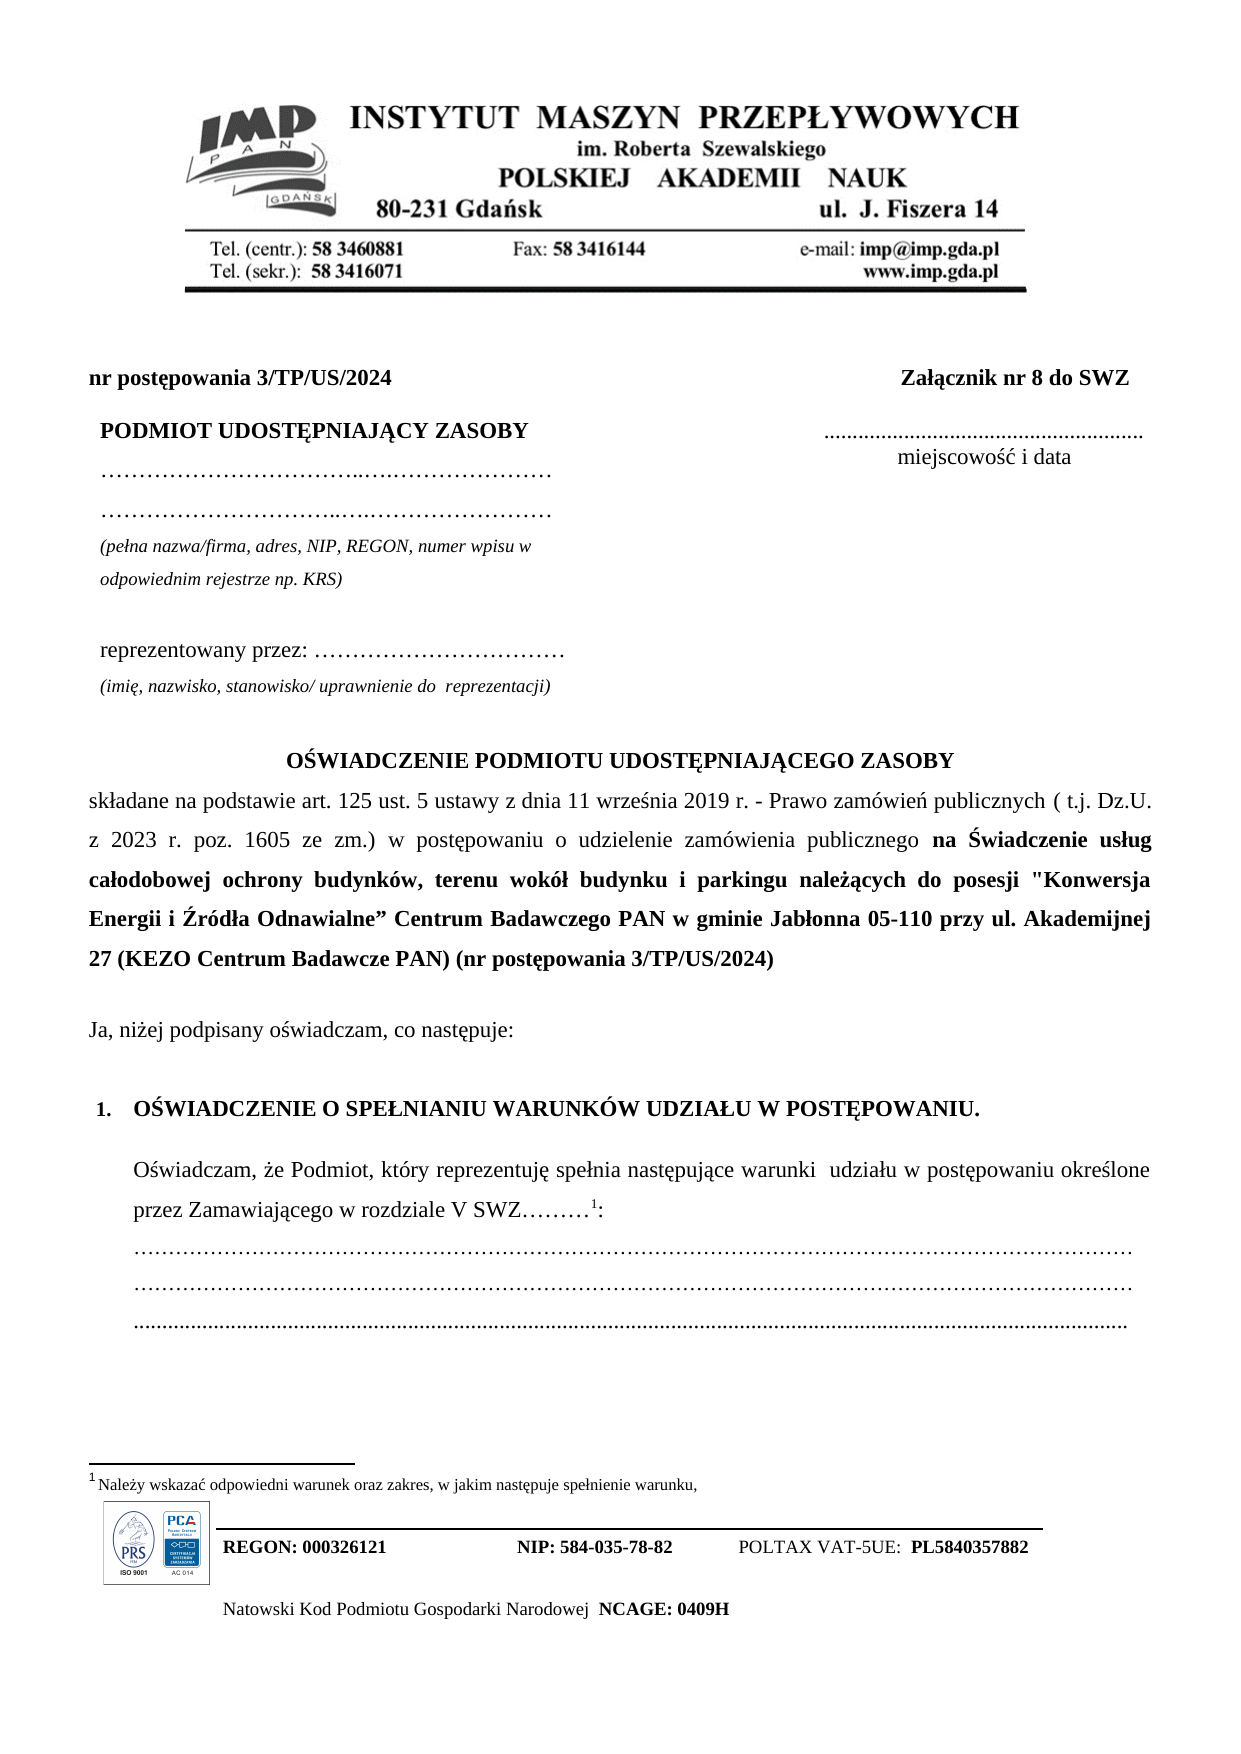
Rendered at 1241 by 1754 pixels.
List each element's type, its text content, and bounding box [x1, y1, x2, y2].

table_header ........................................................ miejscowość i data [812, 417, 1240, 697]
list OŚWIADCZENIE O SPEŁNIANIU WARUNKÓW UDZIAŁU W POSTĘPOWANIU. [96, 1095, 1152, 1122]
text nr postępowania 3/TP/US/2024 Załącznik nr 8 do SWZ [89, 364, 1152, 391]
text .............................................................................................................................................................................. [133, 1307, 1152, 1334]
text Ja, niżej podpisany oświadczam, co następuje: [89, 1016, 1152, 1043]
picture [184, 98, 1056, 322]
table_header PODMIOT UDOSTĘPNIAJĄCY ZASOBY ……………………………..….………………… …………………………..….…………………… (pełna nazwa/firma, adres, NIP, REGON, numer wpisu w odpowiednim rejestrze np. KRS) reprezentowany przez: …………………………… (imię, nazwisko, stanowisko/ uprawnienie do reprezentacji) [89, 417, 812, 697]
picture [103, 1501, 210, 1585]
text OŚWIADCZENIE PODMIOTU UDOSTĘPNIAJĄCEGO ZASOBY [89, 747, 1152, 773]
text ……………………………………………………………………………………………………………………………………………………………………………………………………………………………………………………………… [133, 1235, 1152, 1295]
text składane na podstawie art. 125 ust. 5 ustawy z dnia 11 września 2019 r. - Prawo zamówień publicznych ( t.j. Dz.U. z 2023 r. poz. 1605 ze zm.) w postępowaniu o udzielenie zamówienia publicznego na Świadczenie usług całodobowej ochrony budynków, terenu wokół budynku i parkingu należących do posesji "Konwersja Energii i Źródła Odnawialne” Centrum Badawczego PAN w gminie Jabłonna 05-110 przy ul. Akademijnej 27 (KEZO Centrum Badawcze PAN) (nr postępowania 3/TP/US/2024) [89, 787, 1152, 971]
text Oświadczam, że Podmiot, który reprezentuję spełnia następujące warunki udziału w postępowaniu określone przez Zamawiającego w rozdziale V SWZ………: [133, 1156, 1152, 1222]
